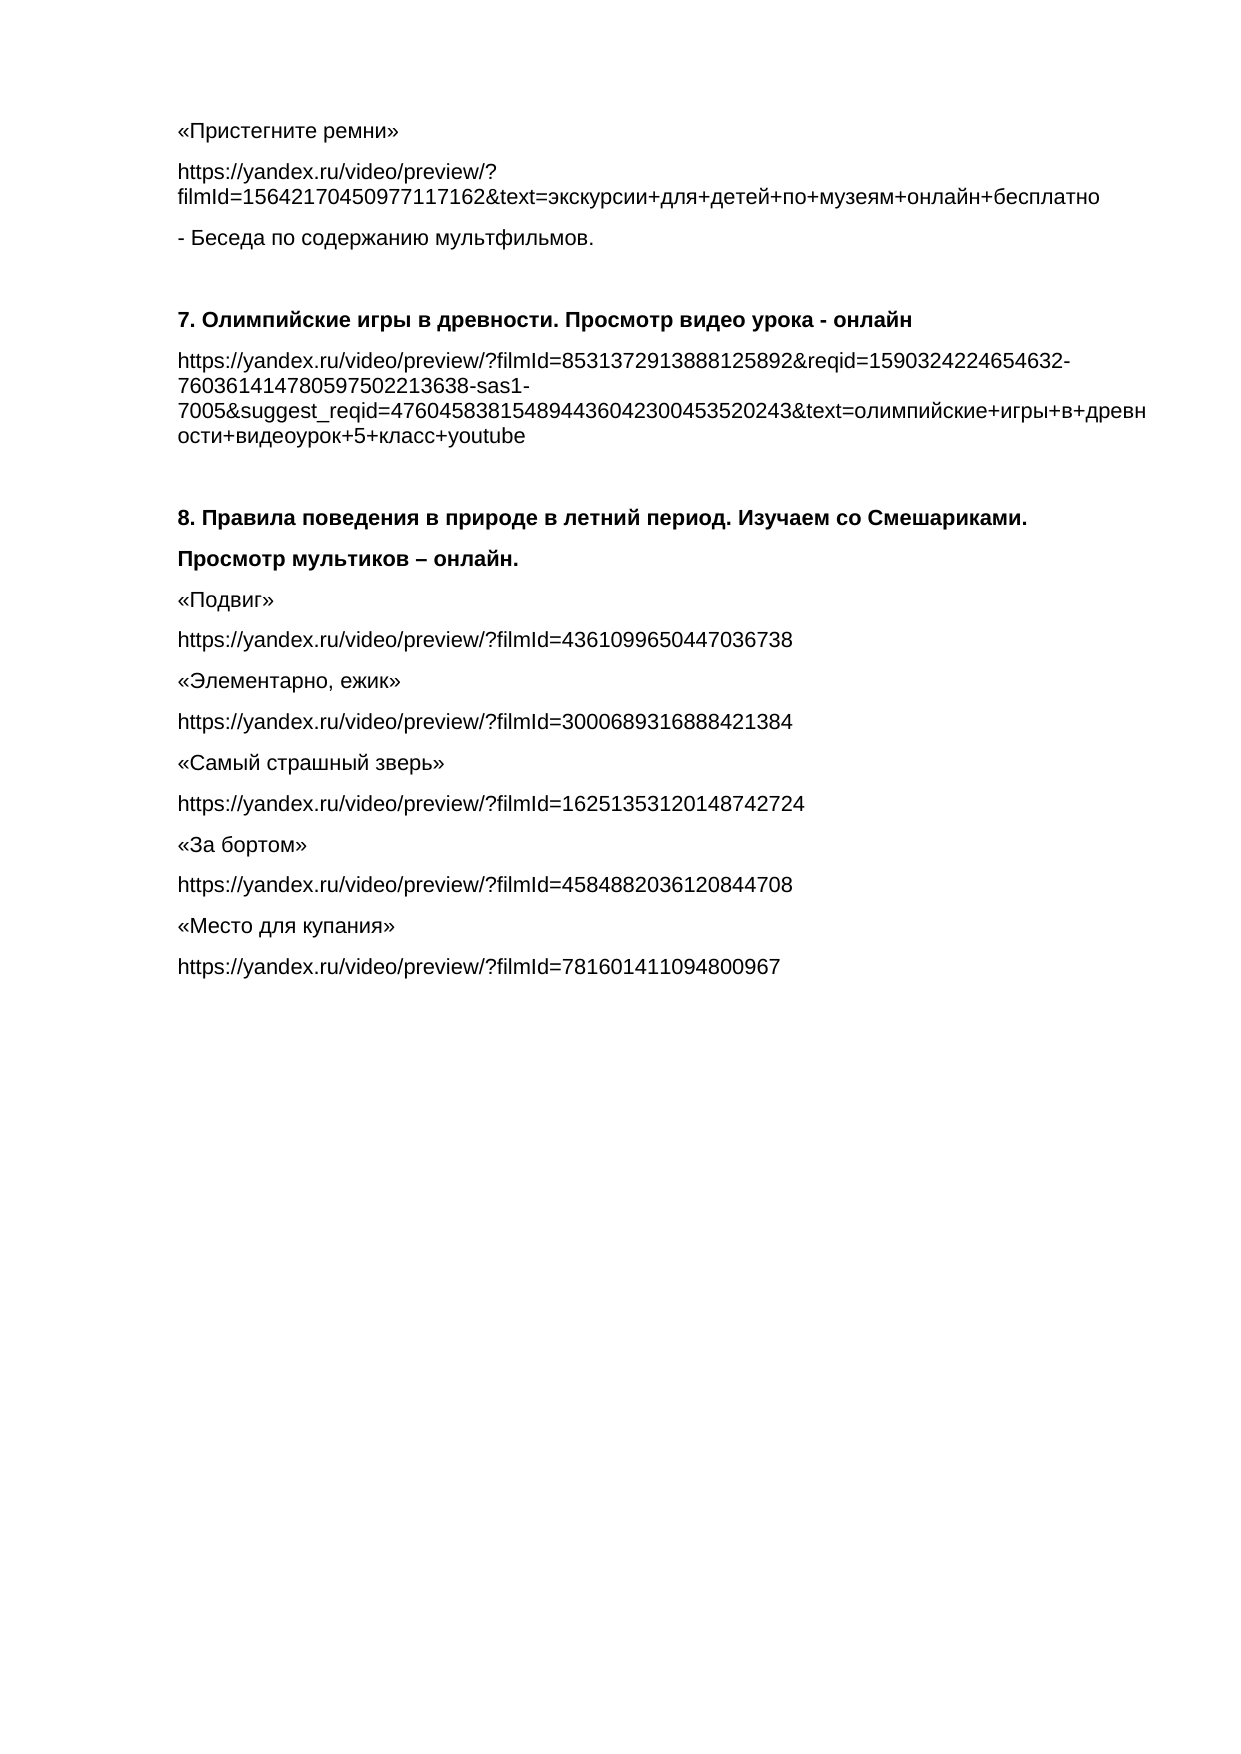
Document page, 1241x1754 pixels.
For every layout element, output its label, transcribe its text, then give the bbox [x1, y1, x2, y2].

text «Место для купания» [177, 913, 1152, 938]
text «Самый страшный зверь» [177, 750, 1152, 775]
text https://yandex.ru/video/preview/?filmId=16251353120148742724 [177, 791, 1152, 816]
text https://yandex.ru/video/preview/?filmId=781601411094800967 [177, 954, 1152, 979]
text https://yandex.ru/video/preview/?filmId=15642170450977117162&text=экскурсии+для+детей+по+музеям+онлайн+бесплатно [177, 159, 1152, 209]
text «За бортом» [177, 831, 1152, 857]
text 8. Правила поведения в природе в летний период. Изучаем со Смешариками. [177, 505, 1152, 530]
text 7. Олимпийские игры в древности. Просмотр видео урока - онлайн [177, 307, 1152, 332]
text «Пристегните ремни» [177, 118, 1152, 143]
text «Элементарно, ежик» [177, 668, 1152, 693]
text «Подвиг» [177, 586, 1152, 612]
text https://yandex.ru/video/preview/?filmId=3000689316888421384 [177, 709, 1152, 734]
text https://yandex.ru/video/preview/?filmId=4584882036120844708 [177, 872, 1152, 897]
text https://yandex.ru/video/preview/?filmId=4361099650447036738 [177, 627, 1152, 652]
text Просмотр мультиков – онлайн. [177, 546, 1152, 571]
text - Беседа по содержанию мультфильмов. [177, 225, 1152, 250]
text https://yandex.ru/video/preview/?filmId=8531372913888125892&reqid=1590324224654632-760361414780597502213638-sas1-7005&suggest_reqid=476045838154894436042300453520243&text=олимпийские+игры+в+древности+видеоурок+5+класс+youtube [177, 347, 1152, 448]
